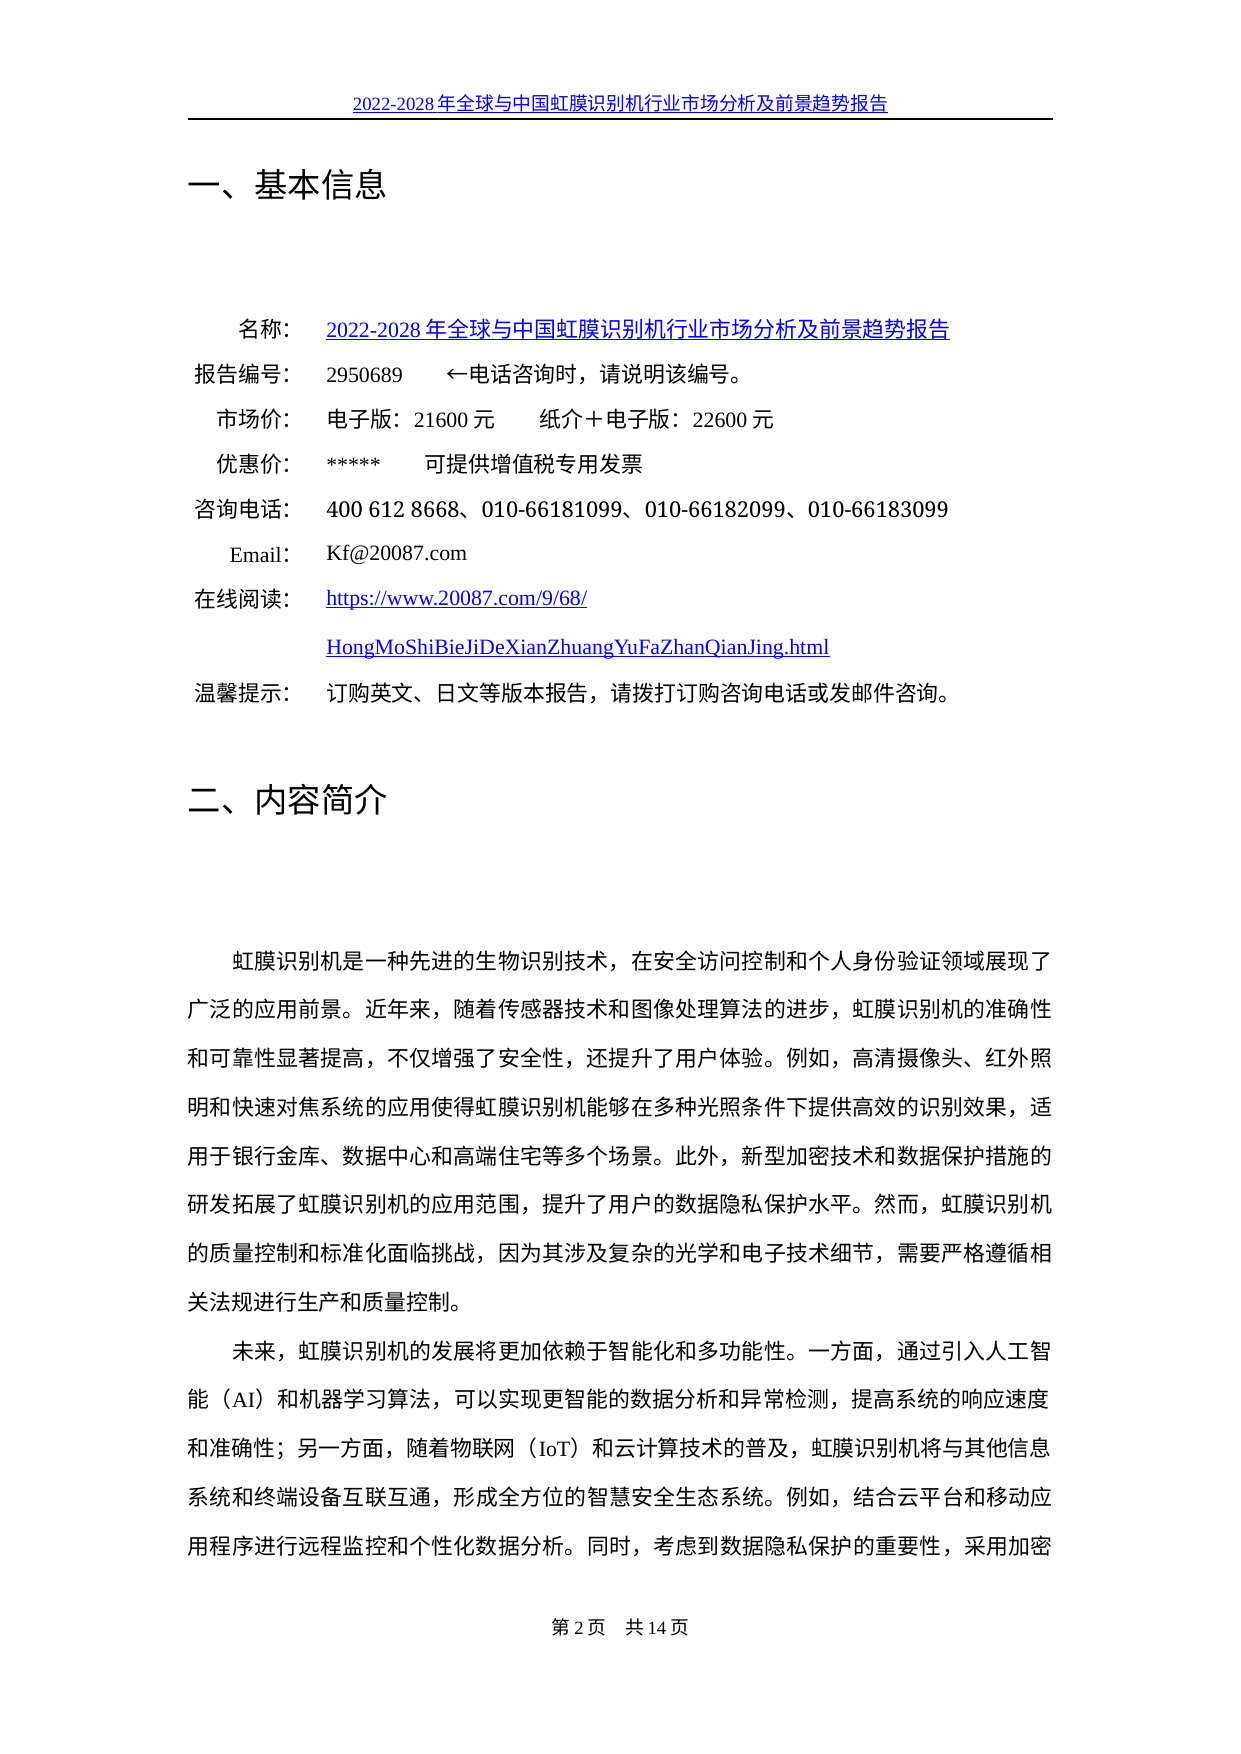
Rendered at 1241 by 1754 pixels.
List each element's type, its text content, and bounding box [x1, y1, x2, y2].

table_cell ***** 可提供增值税专用发票 [315, 447, 1073, 492]
table_cell 订购英文、日文等版本报告，请拨打订购咨询电话或发邮件咨询。 [315, 675, 1073, 720]
table_header 名称： [167, 312, 315, 357]
table_cell 市场价： [167, 402, 315, 447]
table_cell Email： [167, 537, 315, 582]
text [187, 943, 1053, 1561]
table_cell 咨询电话： [167, 492, 315, 537]
table_cell 优惠价： [167, 447, 315, 492]
title 一、基本信息 [187, 150, 1053, 215]
table_cell 温馨提示： [167, 675, 315, 720]
table_cell Kf@20087.com [315, 537, 1073, 582]
table_cell [315, 582, 1073, 675]
table_cell 2950689 ←电话咨询时，请说明该编号。 [315, 357, 1073, 402]
table_cell 400 612 8668、010-66181099、010-66182099、010-66183099 [315, 492, 1073, 537]
table_cell 电子版：21600 元 纸介＋电子版：22600 元 [315, 402, 1073, 447]
table_cell 在线阅读： [167, 582, 315, 675]
table_header 2022-2028年全球与中国虹膜识别机行业市场分析及前景趋势报告 [315, 312, 1073, 357]
table_cell 报告编号： [167, 357, 315, 402]
title 二、内容简介 [187, 766, 1053, 831]
